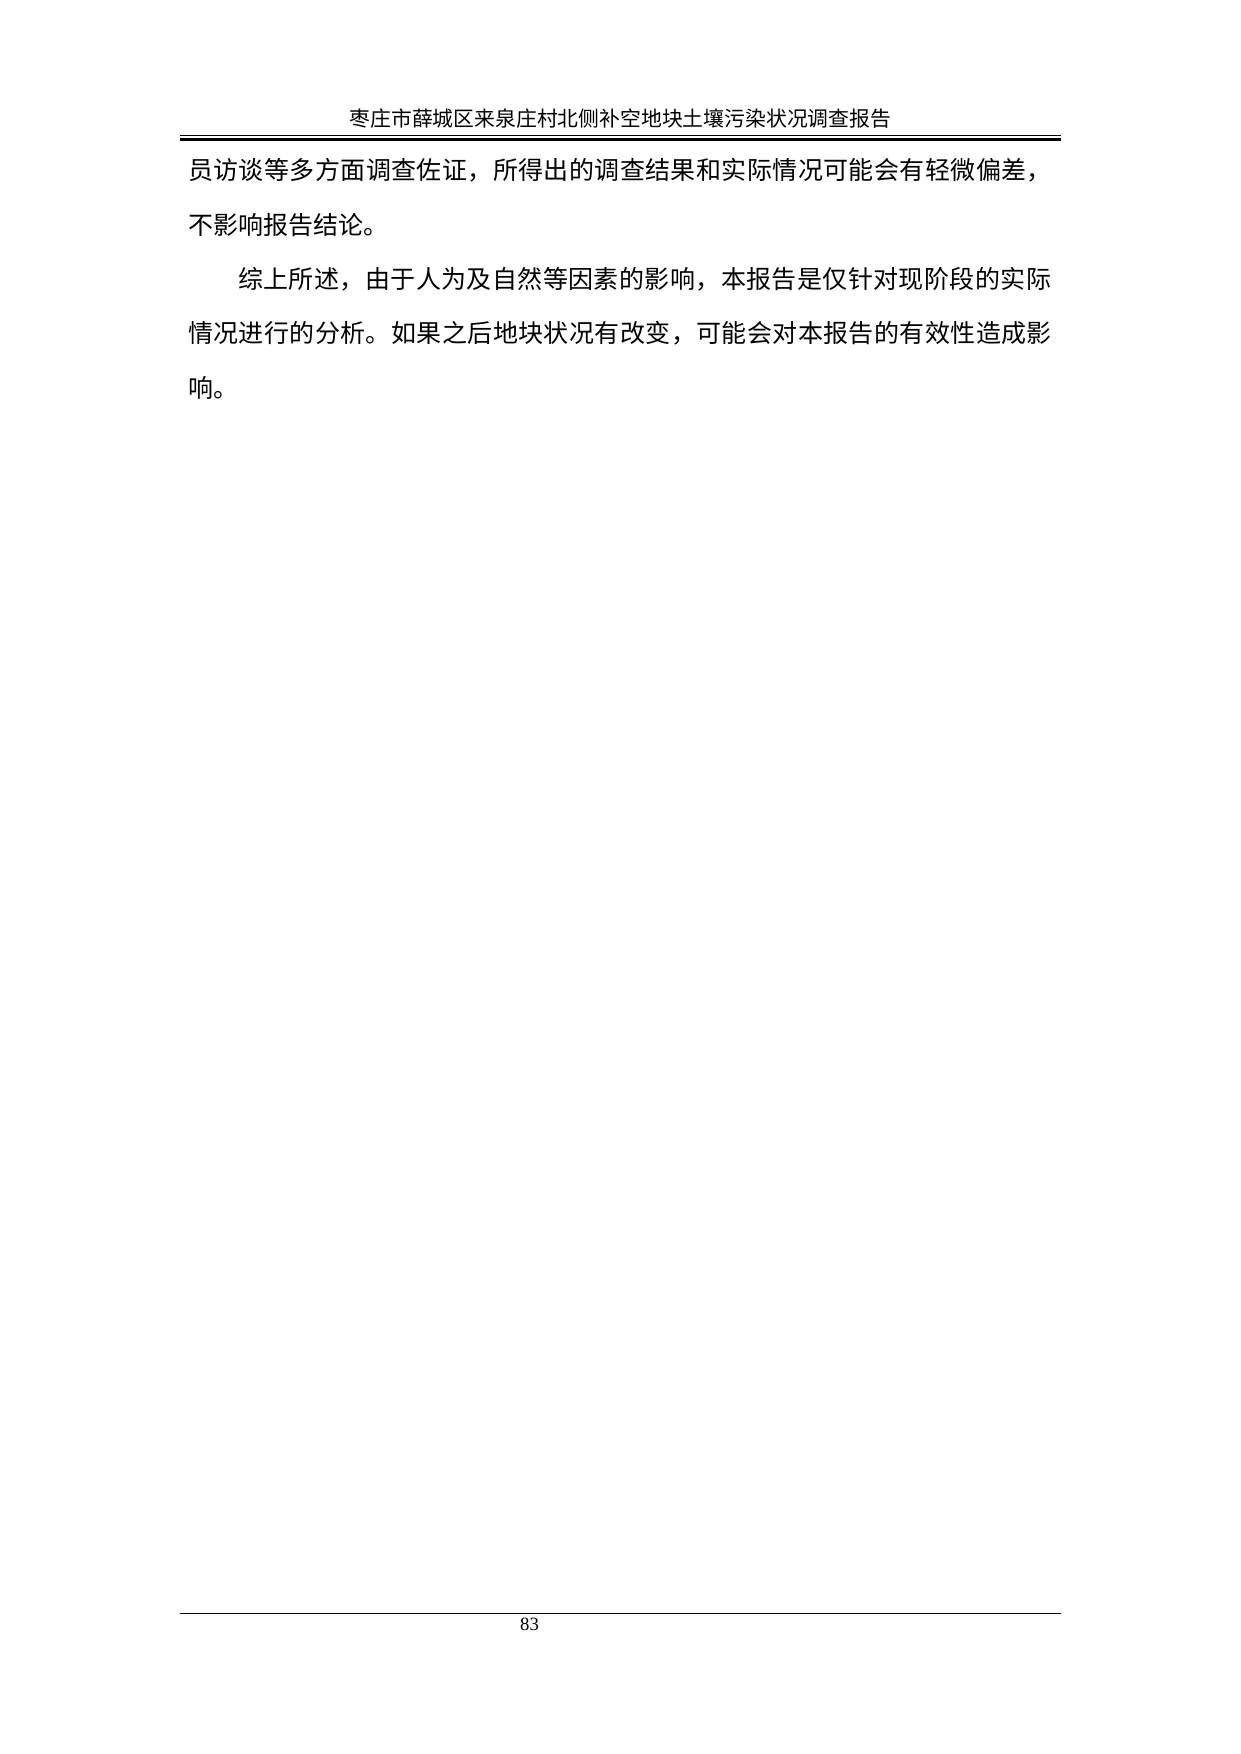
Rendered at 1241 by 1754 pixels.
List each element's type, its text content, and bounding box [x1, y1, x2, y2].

text 综上所述，由于人为及自然等因素的影响，本报告是仅针对现阶段的实际情况进行的分析。如果之后地块状况有改变，可能会对本报告的有效性造成影响。 [188, 259, 1052, 404]
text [188, 151, 1052, 241]
